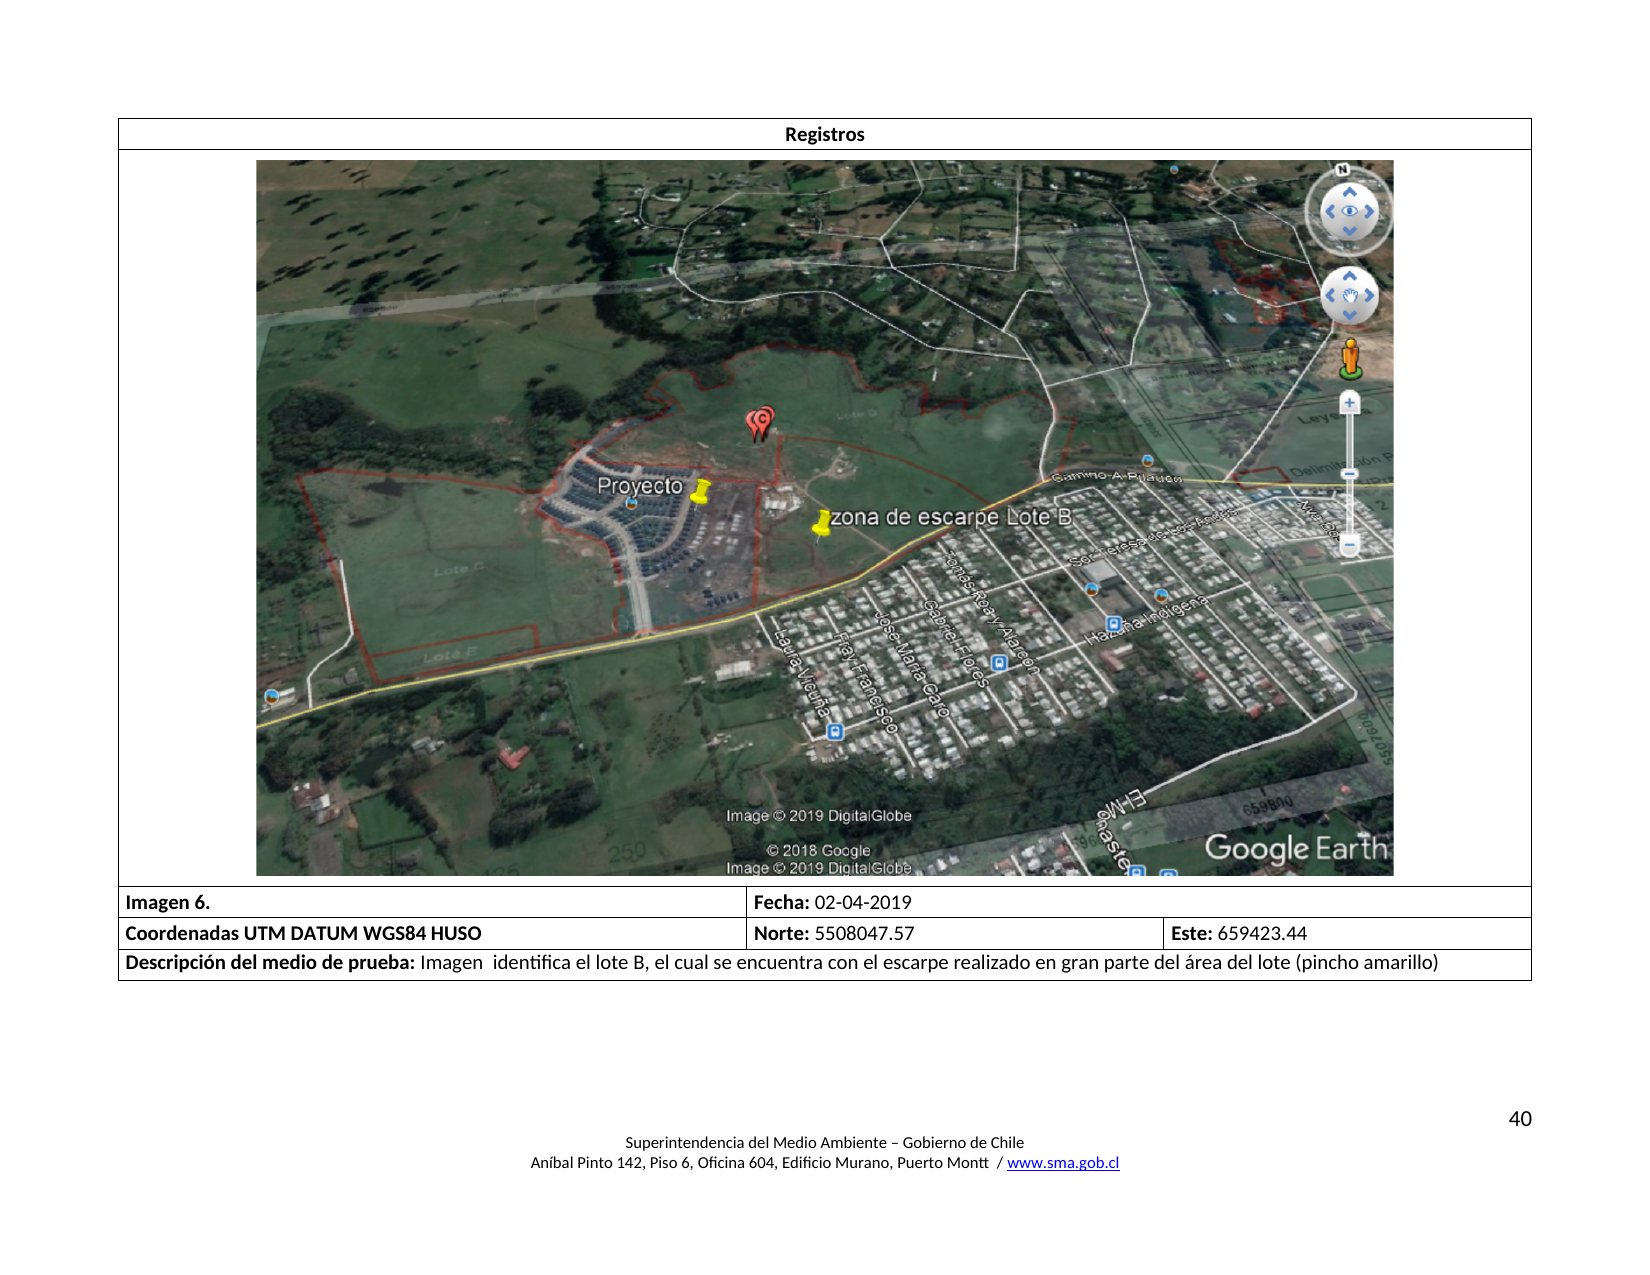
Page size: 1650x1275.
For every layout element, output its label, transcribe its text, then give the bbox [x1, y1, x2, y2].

picture [256, 160, 1394, 876]
table_cell Este: 659423.44 [1164, 918, 1531, 948]
table_cell Norte: 5508047.57 [747, 918, 1163, 948]
table_cell Coordenadas UTM DATUM WGS84 HUSO [119, 918, 746, 948]
table_header Registros [119, 119, 1531, 149]
table_cell Fecha: 02-04-2019 [747, 887, 1531, 917]
table_cell Imagen 6. [119, 887, 746, 917]
table_cell [119, 150, 1531, 886]
table_cell Descripción del medio de prueba: Imagen identifica el lote B, el cual se encuentra con el escarpe realizado en gran parte del área del lote (pincho amarillo) [119, 950, 1531, 980]
